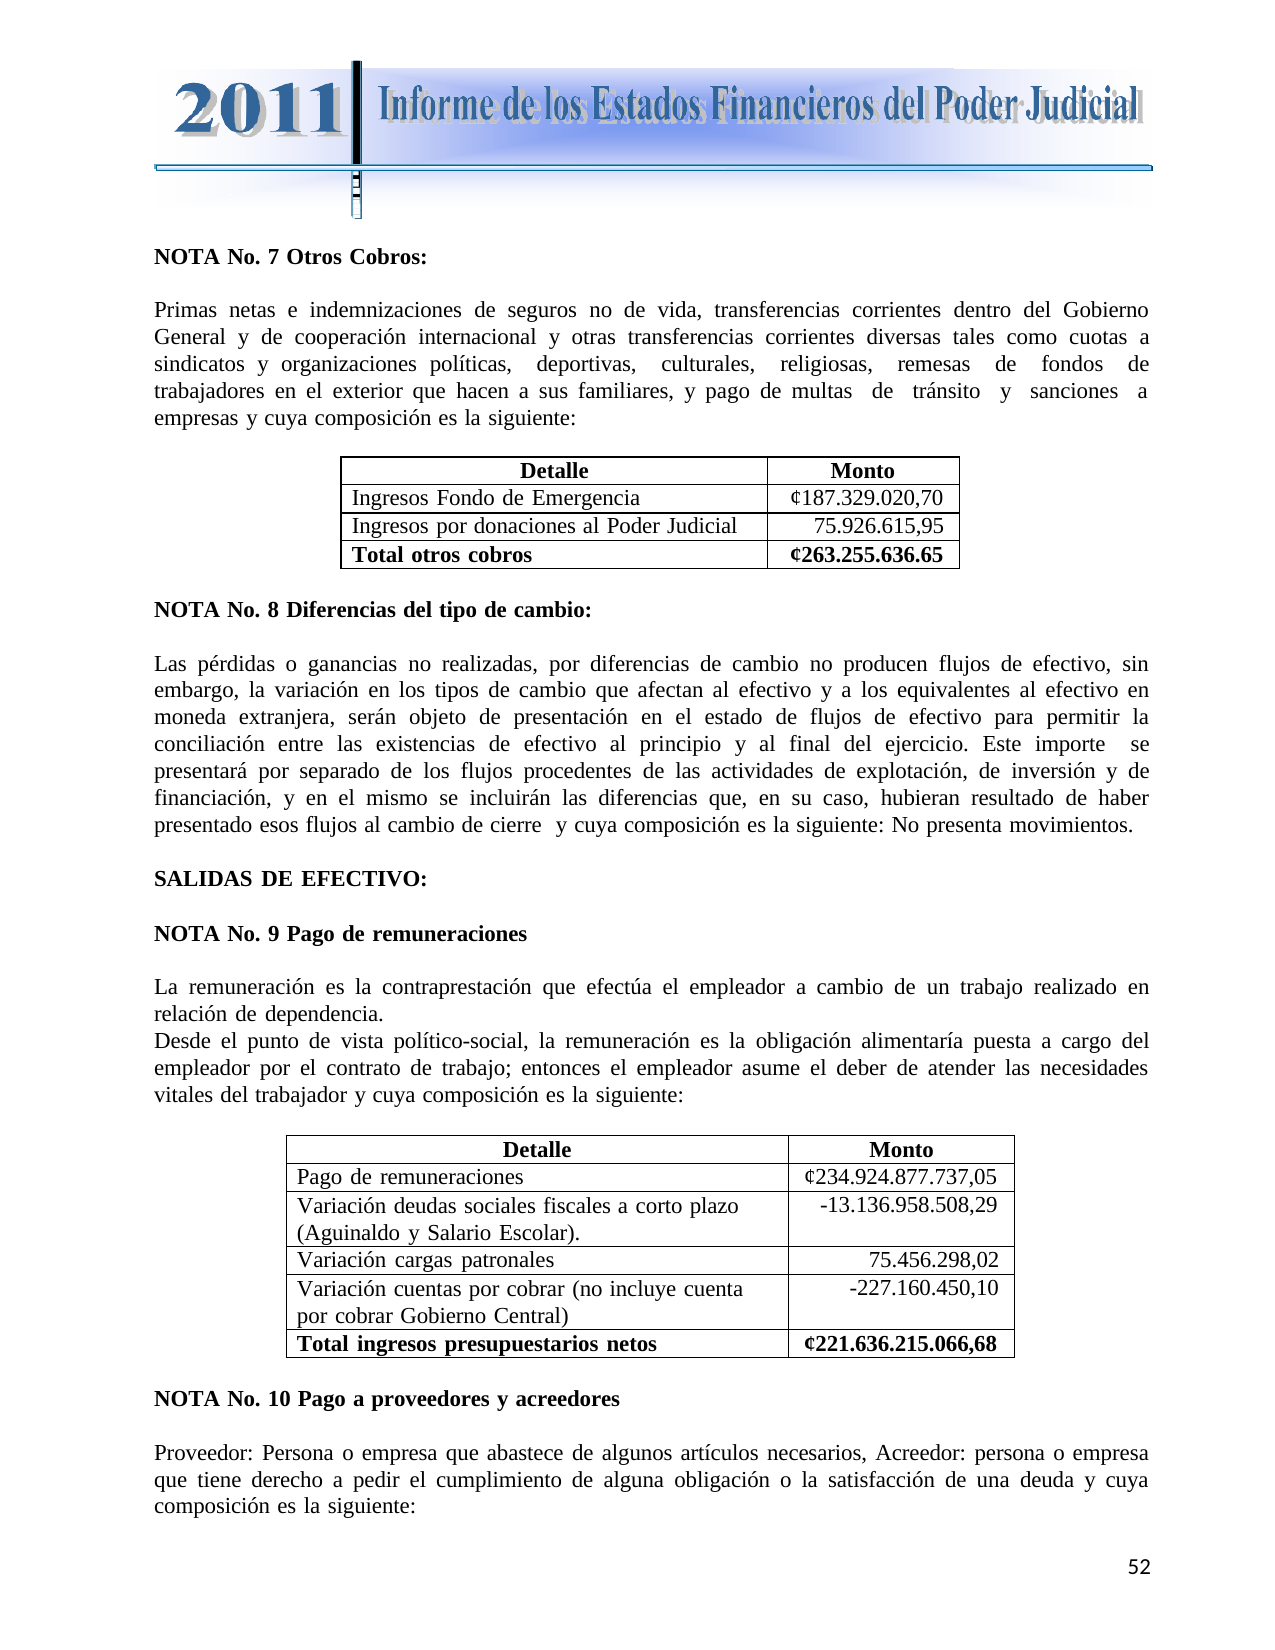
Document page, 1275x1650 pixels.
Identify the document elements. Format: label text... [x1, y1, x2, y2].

table_cell Variación deudas sociales fiscales a corto plazo (Aguinaldo y Salario Escolar). [287, 1192, 788, 1246]
text Primas netas e indemnizaciones de seguros no de vida, transferencias corrientes dentro del Gobierno General y de cooperación internacional y otras transferencias corrientes diversas tales como cuotas a sindicatos y organizaciones políticas, deportivas, culturales, religiosas, remesas de fondos de trabajadores en el exterior que hacen a sus familiares, y pago de multas de tránsito y sanciones a empresas y cuya composición es la siguiente: [154, 296, 1150, 430]
table_cell ¢234.924.877.737,05 [789, 1164, 1014, 1191]
text NOTA No. 9 Pago de remuneraciones [154, 919, 1167, 946]
subtitle SALIDAS DE EFECTIVO: [154, 866, 1167, 892]
table_header Monto [768, 458, 959, 484]
table_cell ¢221.636.215.066,68 [789, 1330, 1014, 1357]
subtitle NOTA No. 8 Diferencias del tipo de cambio: [154, 596, 1167, 623]
text Proveedor: Persona o empresa que abastece de algunos artículos necesarios, Acreedor: persona o empresa que tiene derecho a pedir el cumplimiento de alguna obligación o la satisfacción de una deuda y cuya composición es la siguiente: [154, 1439, 1149, 1519]
table_cell Total ingresos presupuestarios netos [287, 1330, 788, 1357]
table_cell ¢187.329.020,70 [768, 485, 959, 512]
picture [174, 172, 362, 219]
picture [378, 85, 1144, 124]
table_cell ¢263.255.636.65 [768, 541, 959, 568]
table_cell Total otros cobros [342, 541, 767, 568]
text Las pérdidas o ganancias no realizadas, por diferencias de cambio no producen flujos de efectivo, sin embargo, la variación en los tipos de cambio que afectan al efectivo y a los equivalentes al efectivo en moneda extranjera, serán objeto de presentación en el estado de flujos de efectivo para permitir la conciliación entre las existencias de efectivo al principio y al final del ejercicio. Este importe se presentará por separado de los flujos procedentes de las actividades de explotación, de inversión y de financiación, y en el mismo se incluirán las diferencias que, en su caso, hubieran resultado de haber presentado esos flujos al cambio de cierre y cuya composición es la siguiente: No presenta movimientos. [154, 649, 1150, 837]
table_cell Ingresos Fondo de Emergencia [342, 485, 767, 512]
table_cell -13.136.958.508,29 [789, 1192, 1014, 1246]
text Desde el punto de vista político-social, la remuneración es la obligación alimentaría puesta a cargo del empleador por el contrato de trabajo; entonces el empleador asume el deber de atender las necesidades vitales del trabajador y cuya composición es la siguiente: [154, 1027, 1150, 1107]
table_cell Ingresos por donaciones al Poder Judicial [342, 514, 767, 540]
table_cell 75.456.298,02 [789, 1247, 1014, 1274]
text La remuneración es la contraprestación que efectúa el empleador a cambio de un trabajo realizado en relación de dependencia. [154, 973, 1150, 1026]
picture [174, 60, 362, 164]
table_cell Variación cargas patronales [287, 1247, 788, 1274]
table_header Monto [789, 1136, 1014, 1163]
table_cell -227.160.450,10 [789, 1275, 1014, 1329]
table_cell Variación cuentas por cobrar (no incluye cuenta por cobrar Gobierno Central) [287, 1275, 788, 1329]
table_header Detalle [287, 1136, 788, 1163]
subtitle NOTA No. 7 Otros Cobros: [154, 243, 1167, 269]
table_cell 75.926.615,95 [768, 514, 959, 540]
table_cell Pago de remuneraciones [287, 1164, 788, 1191]
table_header Detalle [342, 458, 767, 484]
subtitle NOTA No. 10 Pago a proveedores y acreedores [154, 1385, 1167, 1412]
